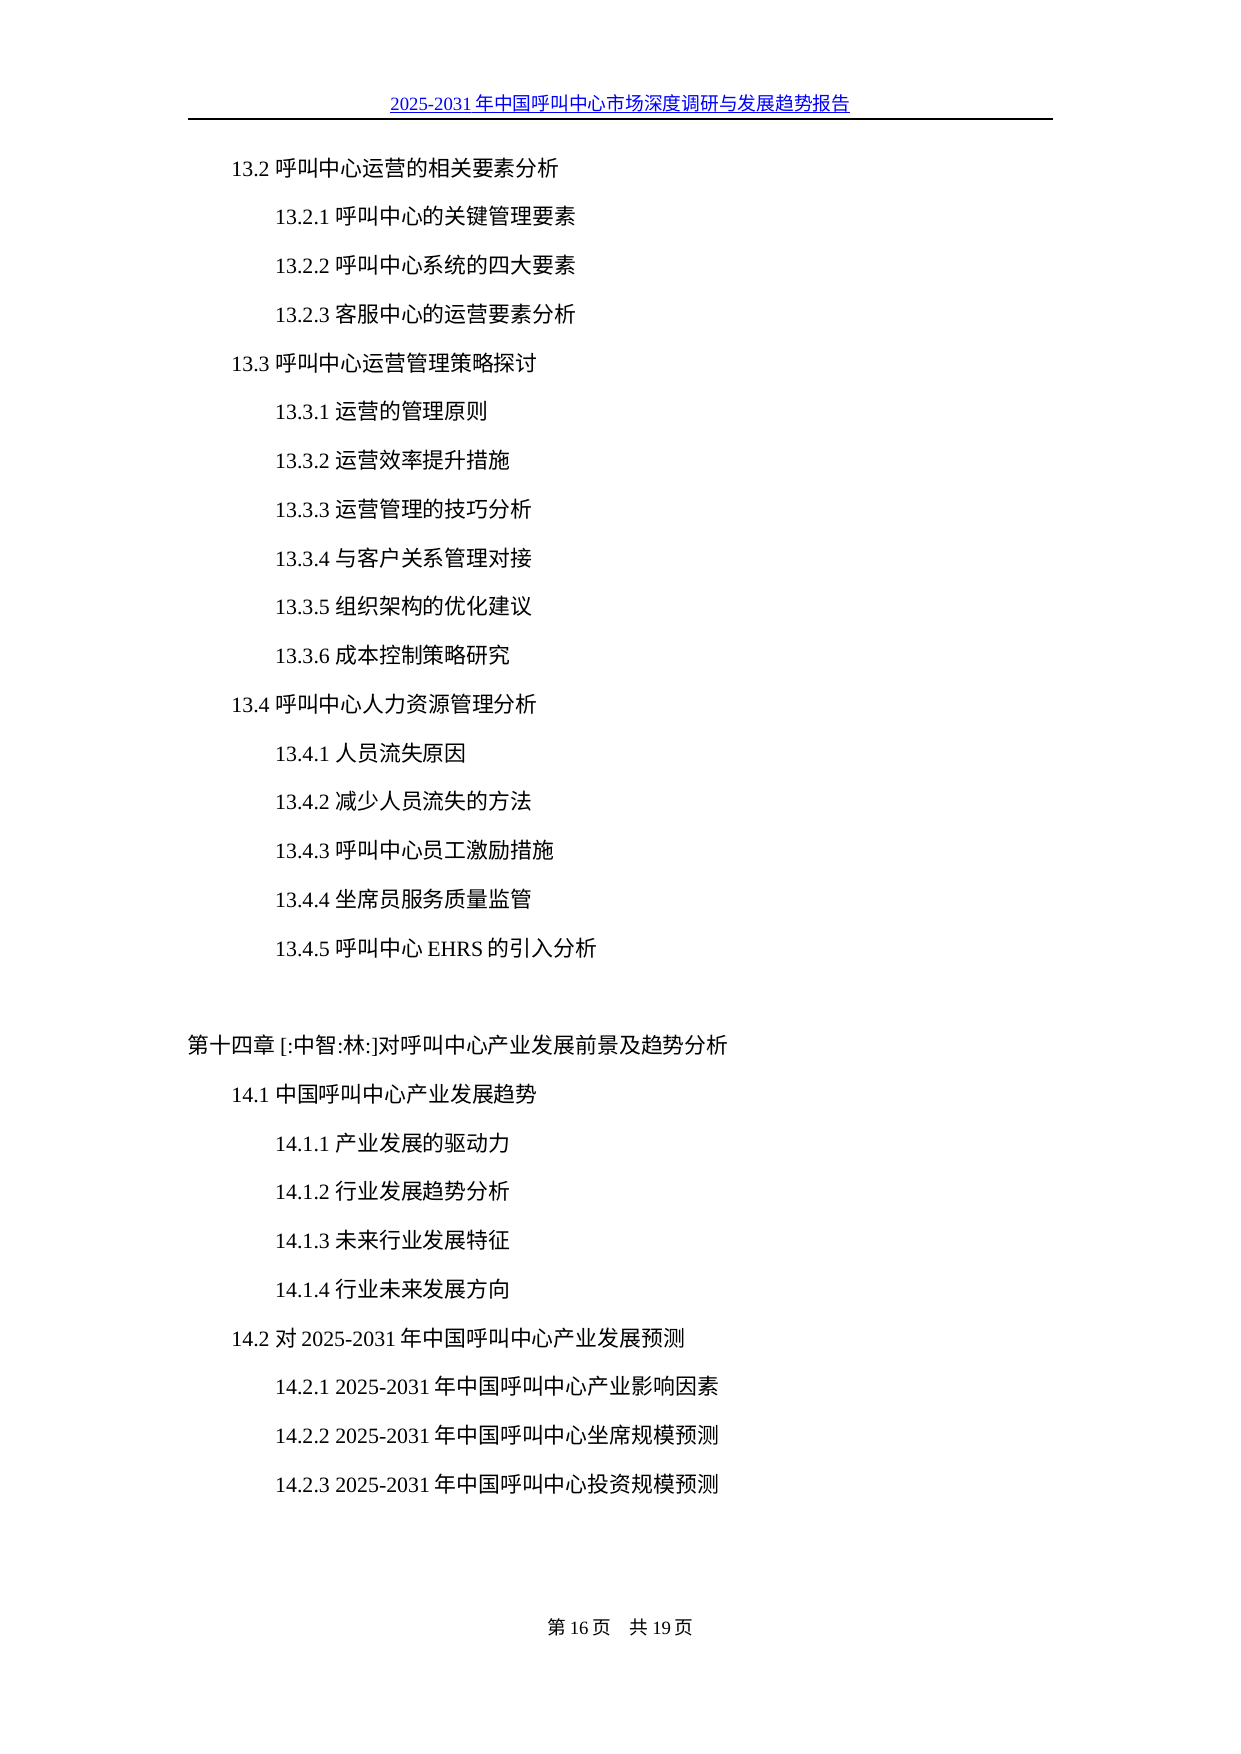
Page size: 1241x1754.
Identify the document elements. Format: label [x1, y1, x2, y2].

text [187, 150, 1053, 1499]
